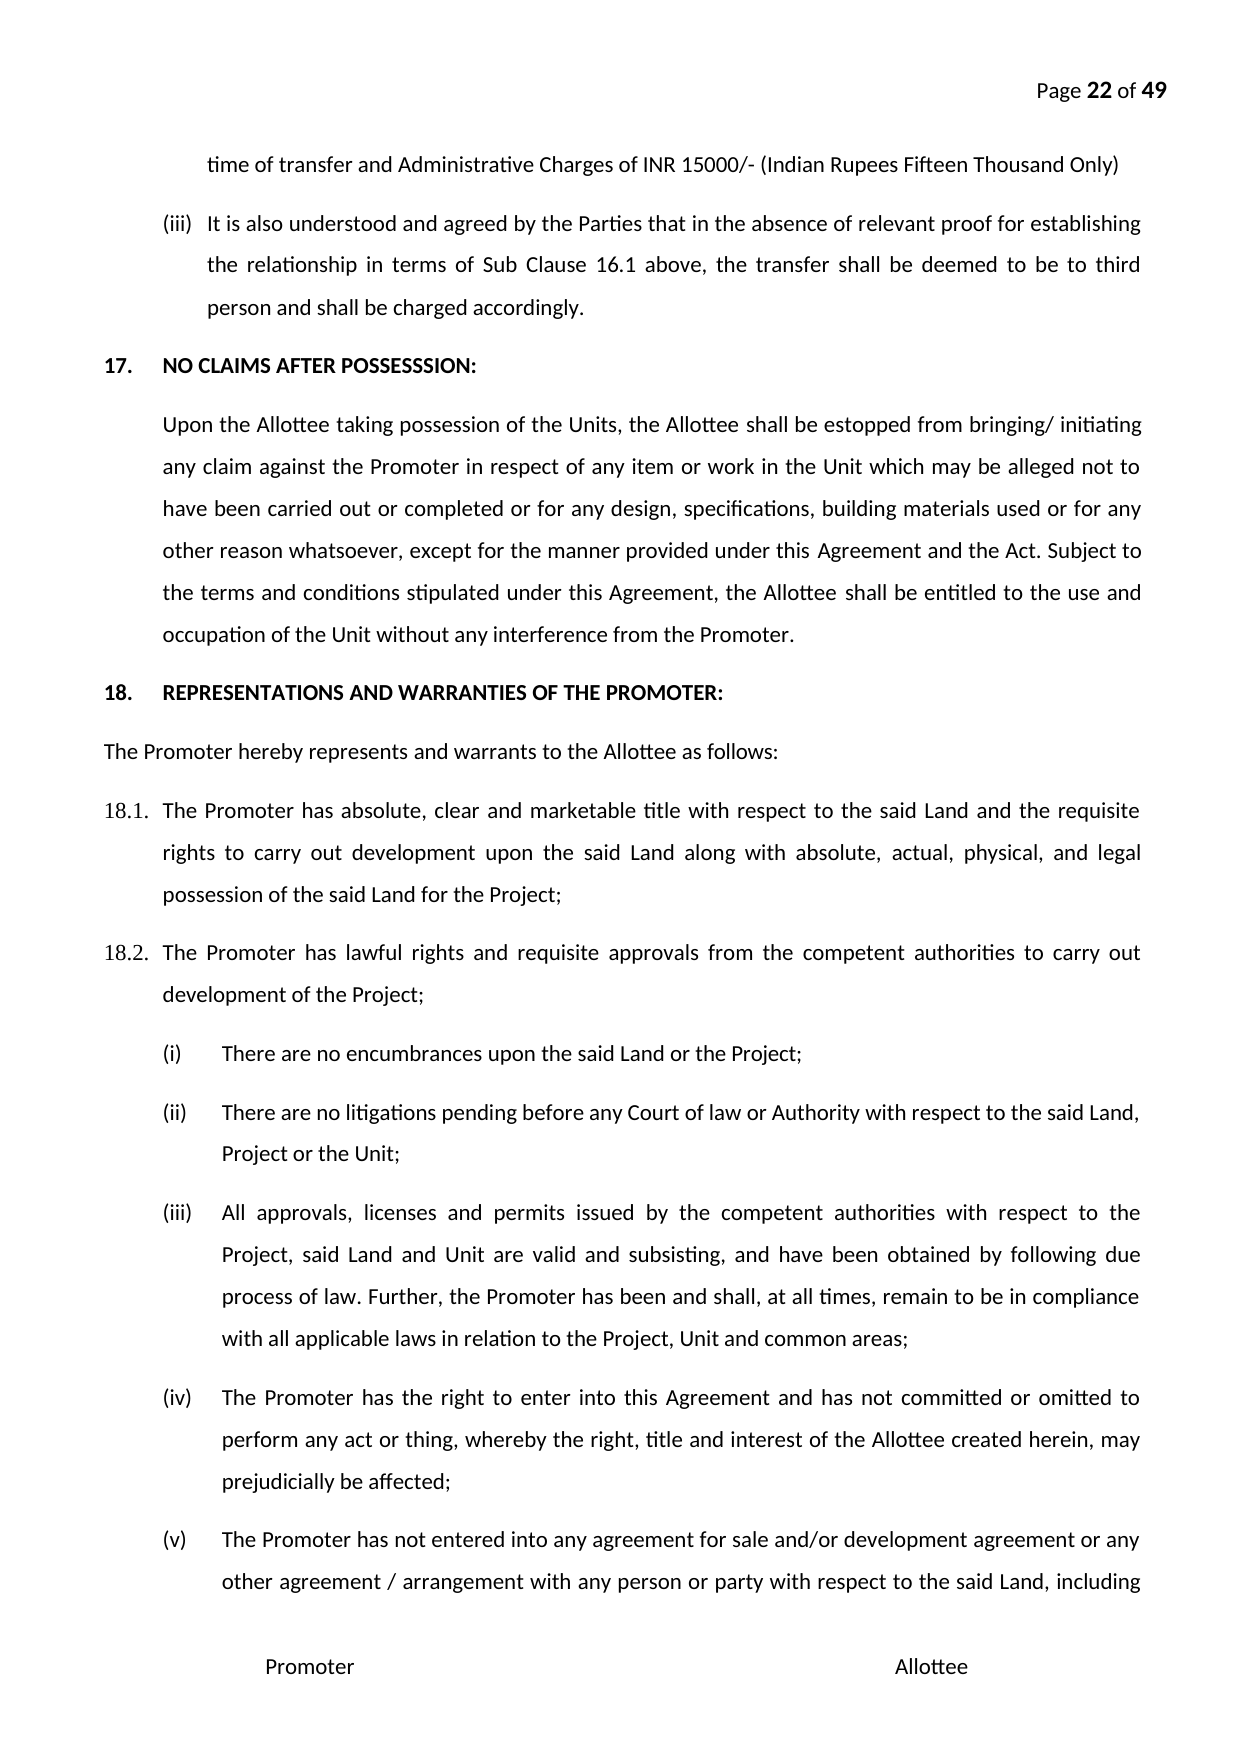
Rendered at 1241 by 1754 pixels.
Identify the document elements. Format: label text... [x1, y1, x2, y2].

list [162, 1525, 1142, 1595]
text Upon the Allottee taking possession of the Units, the Allottee shall be estopped from bringing/ initiating any claim against the Promoter in respect of any item or work in the Unit which may be alleged not to have been carried out or completed or for any design, specifications, building materials used or for any other reason whatsoever, except for the manner provided under this Agreement and the Act. Subject to the terms and conditions stipulated under this Agreement, the Allottee shall be entitled to the use and occupation of the Unit without any interference from the Promoter. [162, 410, 1142, 648]
list All approvals, licenses and permits issued by the competent authorities with respect to the Project, said Land and Unit are valid and subsisting, and have been obtained by following due process of law. Further, the Promoter has been and shall, at all times, remain to be in compliance with all applicable laws in relation to the Project, Unit and common areas; [162, 1198, 1142, 1352]
list The Promoter has the right to enter into this Agreement and has not committed or omitted to perform any act or thing, whereby the right, title and interest of the Allottee created herein, may prejudicially be affected; [162, 1383, 1142, 1495]
text The Promoter hereby represents and warrants to the Allottee as follows: [103, 737, 1167, 765]
subtitle REPRESENTATIONS AND WARRANTIES OF THE PROMOTER: [103, 678, 1167, 706]
list NO CLAIMS AFTER POSSESSSION: [103, 351, 1142, 379]
list There are no encumbrances upon the said Land or the Project; [162, 1039, 1142, 1067]
list There are no litigations pending before any Court of law or Authority with respect to the said Land, Project or the Unit; [162, 1098, 1142, 1168]
list The Promoter has lawful rights and requisite approvals from the competent authorities to carry out development of the Project; [103, 938, 1142, 1008]
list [162, 150, 1142, 178]
list It is also understood and agreed by the Parties that in the absence of relevant proof for establishing the relationship in terms of Sub Clause 16.1 above, the transfer shall be deemed to be to third person and shall be charged accordingly. [162, 209, 1142, 321]
list The Promoter has absolute, clear and marketable title with respect to the said Land and the requisite rights to carry out development upon the said Land along with absolute, actual, physical, and legal possession of the said Land for the Project; [103, 796, 1142, 908]
